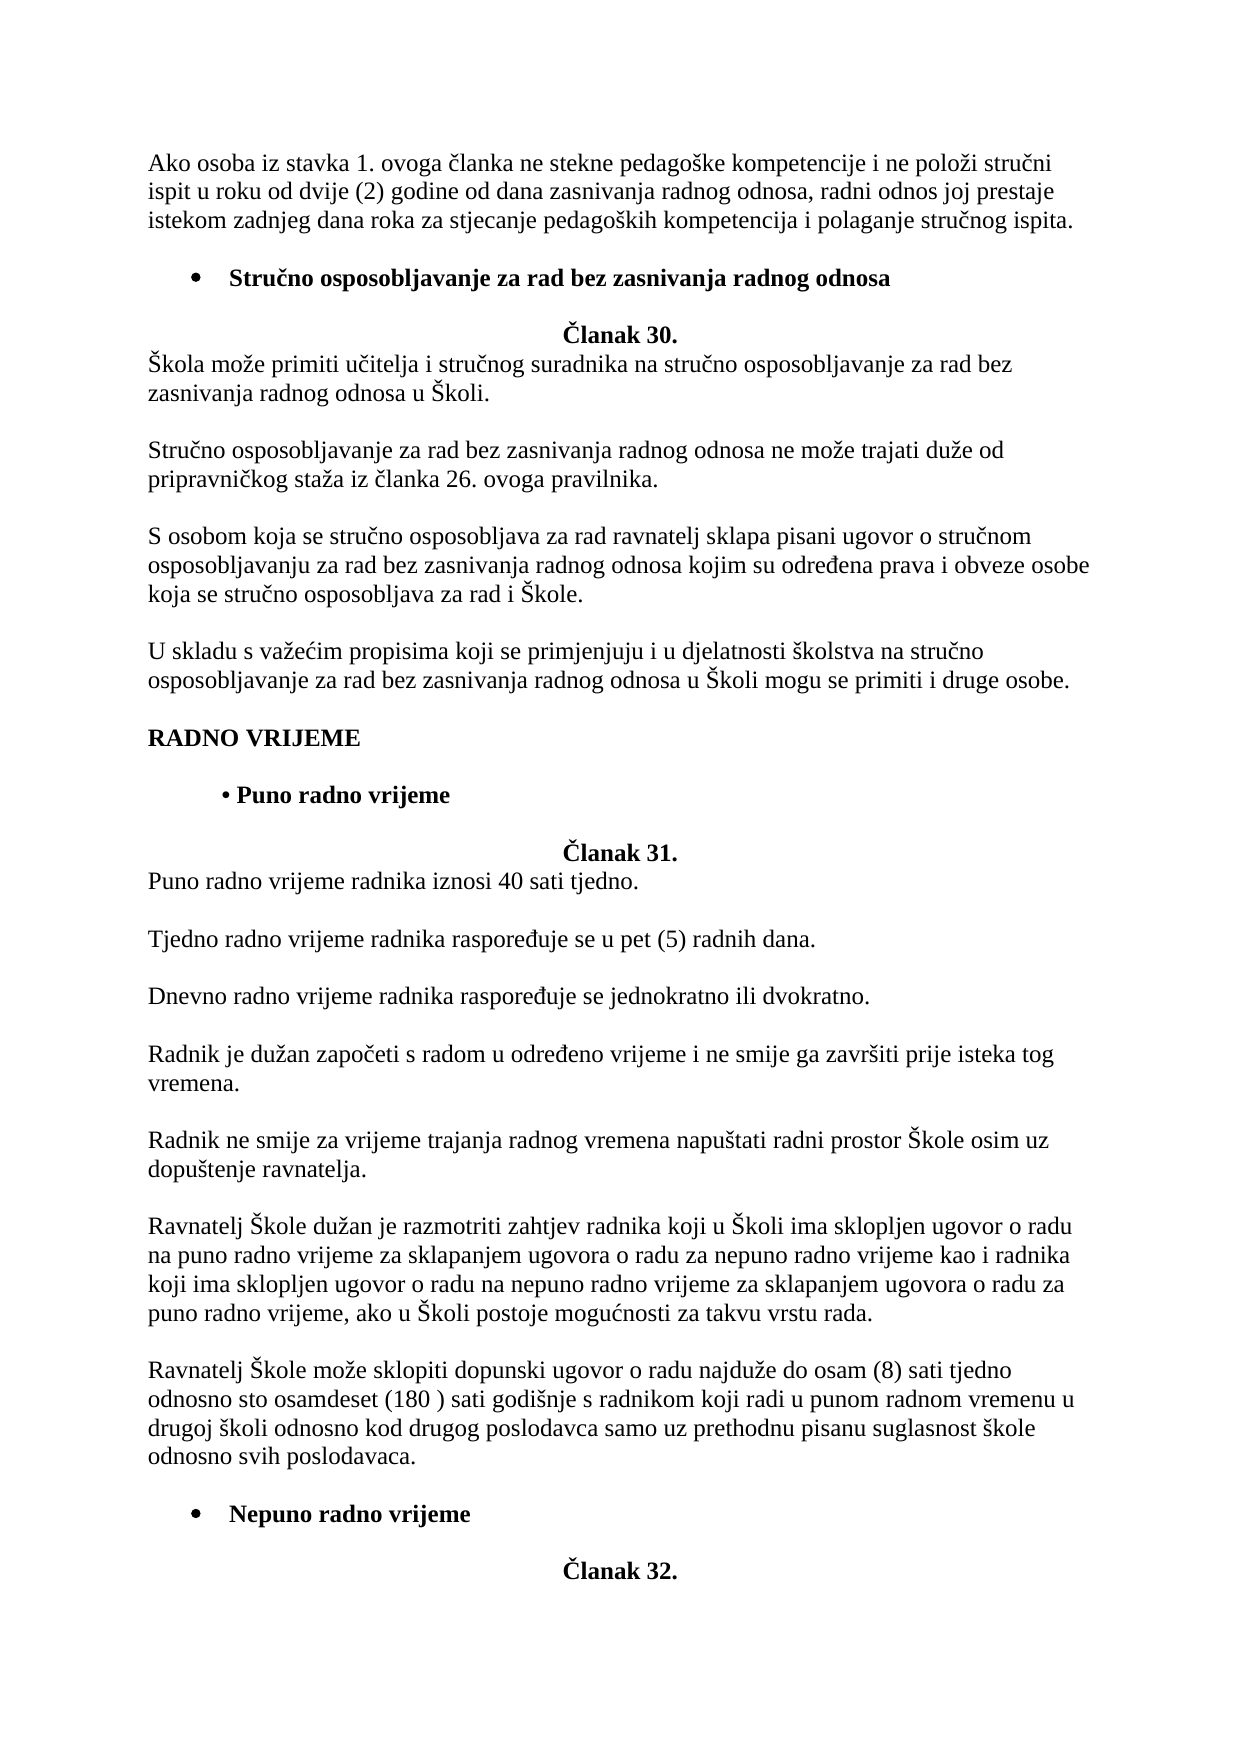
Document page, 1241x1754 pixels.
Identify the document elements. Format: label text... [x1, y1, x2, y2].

text Ako osoba iz stavka 1. ovoga članka ne stekne pedagoške kompetencije i ne položi stručni ispit u roku od dvije (2) godine od dana zasnivanja radnog odnosa, radni odnos joj prestaje istekom zadnjeg dana roka za stjecanje pedagoških kompetencija i polaganje stručnog ispita. [148, 148, 1093, 234]
text Tjedno radno vrijeme radnika raspoređuje se u pet (5) radnih dana. [148, 924, 1093, 953]
subtitle RADNO VRIJEME [148, 723, 1093, 751]
text S osobom koja se stručno osposobljava za rad ravnatelj sklapa pisani ugovor o stručnom osposobljavanju za rad bez zasnivanja radnog odnosa kojim su određena prava i obveze osobe koja se stručno osposobljava za rad i Škole. [148, 521, 1093, 608]
text Članak 30. [148, 320, 1093, 349]
text Članak 32. [148, 1556, 1093, 1585]
text Škola može primiti učitelja i stručnog suradnika na stručno osposobljavanje za rad bez zasnivanja radnog odnosa u Školi. [148, 349, 1093, 406]
text • Puno radno vrijeme [148, 780, 1093, 809]
list Stručno osposobljavanje za rad bez zasnivanja radnog odnosa [191, 263, 1093, 291]
text Ravnatelj Škole dužan je razmotriti zahtjev radnika koji u Školi ima sklopljen ugovor o radu na puno radno vrijeme za sklapanjem ugovora o radu za nepuno radno vrijeme kao i radnika koji ima sklopljen ugovor o radu na nepuno radno vrijeme za sklapanjem ugovora o radu za puno radno vrijeme, ako u Školi postoje mogućnosti za takvu vrstu rada. [148, 1211, 1093, 1326]
text U skladu s važećim propisima koji se primjenjuju i u djelatnosti školstva na stručno osposobljavanje za rad bez zasnivanja radnog odnosa u Školi mogu se primiti i druge osobe. [148, 636, 1093, 694]
text Članak 31. [148, 838, 1093, 866]
text Radnik je dužan započeti s radom u određeno vrijeme i ne smije ga završiti prije isteka tog vremena. [148, 1039, 1093, 1096]
text Ravnatelj Škole može sklopiti dopunski ugovor o radu najduže do osam (8) sati tjedno odnosno sto osamdeset (180 ) sati godišnje s radnikom koji radi u punom radnom vremenu u drugoj školi odnosno kod drugog poslodavca samo uz prethodnu pisanu suglasnost škole odnosno svih poslodavaca. [148, 1355, 1093, 1470]
text Radnik ne smije za vrijeme trajanja radnog vremena napuštati radni prostor Škole osim uz dopuštenje ravnatelja. [148, 1125, 1093, 1183]
list Nepuno radno vrijeme [191, 1499, 1093, 1528]
text Stručno osposobljavanje za rad bez zasnivanja radnog odnosa ne može trajati duže od pripravničkog staža iz članka 26. ovoga pravilnika. [148, 435, 1093, 493]
text Puno radno vrijeme radnika iznosi 40 sati tjedno. [148, 866, 1093, 895]
text Dnevno radno vrijeme radnika raspoređuje se jednokratno ili dvokratno. [148, 981, 1093, 1010]
